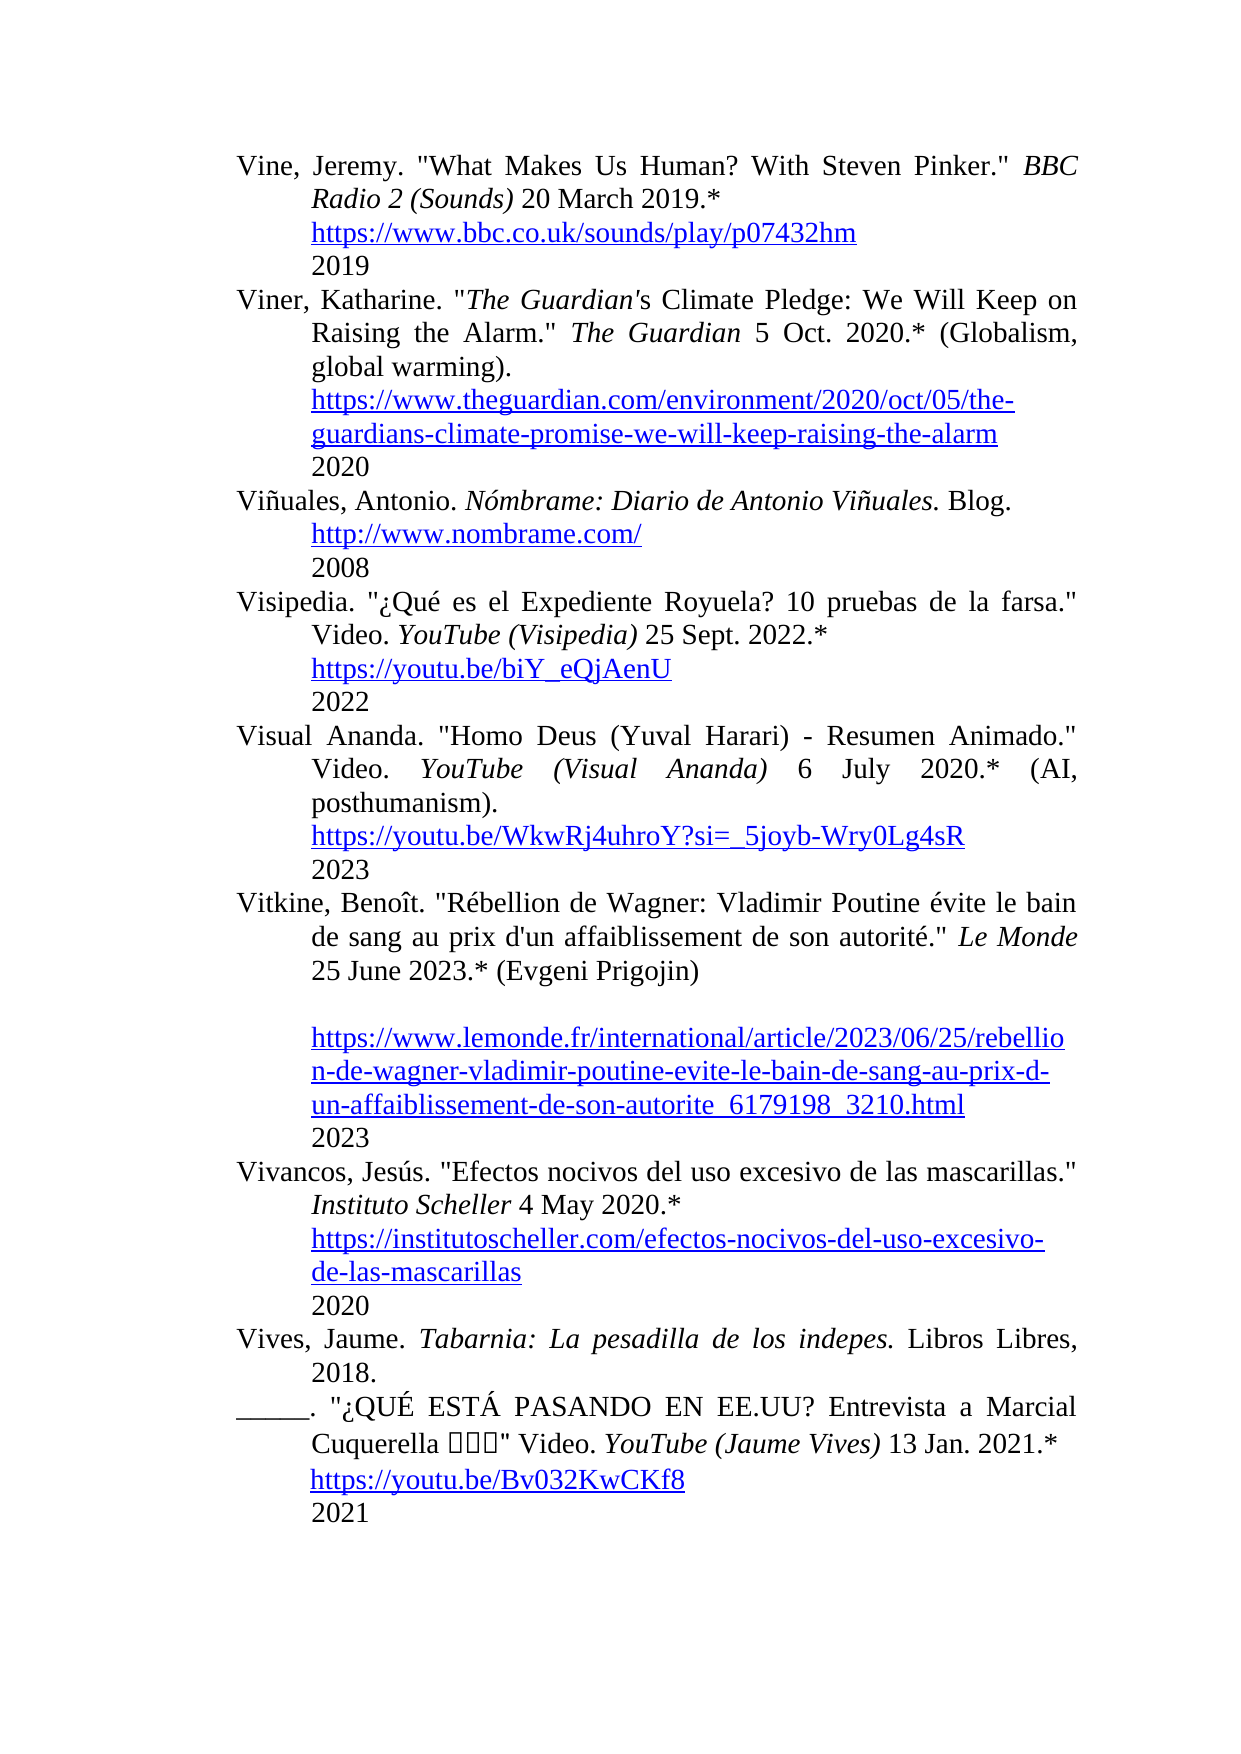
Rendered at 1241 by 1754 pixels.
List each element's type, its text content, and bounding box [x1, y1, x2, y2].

text 2022 [236, 684, 1078, 718]
text https://youtu.be/Bv032KwCKf8 [310, 1462, 1078, 1495]
text http://www.nombrame.com/ [236, 517, 1078, 550]
text 2020 [236, 1288, 1078, 1322]
text 2023 [311, 852, 1078, 886]
text Vine, Jeremy. "What Makes Us Human? With Steven Pinker." BBC Radio 2 (Sounds) 20 March 2019.* [236, 148, 1078, 215]
text Visual Ananda. "Homo Deus (Yuval Harari) - Resumen Animado." Video. YouTube (Visual Ananda) 6 July 2020.* (AI, posthumanism). [236, 718, 1078, 818]
text 2008 [236, 550, 1078, 584]
text https://www.lemonde.fr/international/article/2023/06/25/rebellion-de-wagner-vladimir-poutine-evite-le-bain-de-sang-au-prix-d-un-affaiblissement-de-son-autorite_6179198_3210.html [236, 986, 1078, 1120]
text https://institutoscheller.com/efectos-nocivos-del-uso-excesivo-de-las-mascarillas [236, 1221, 1078, 1288]
text 2019 [236, 248, 1078, 282]
text Vitkine, Benoît. "Rébellion de Wagner: Vladimir Poutine évite le bain de sang au prix d'un affaiblissement de son autorité." Le Monde 25 June 2023.* (Evgeni Prigojin) [236, 886, 1078, 986]
text Viñuales, Antonio. Nómbrame: Diario de Antonio Viñuales. Blog. [236, 483, 1078, 517]
text 2021 [236, 1495, 1078, 1529]
text 2020 [236, 449, 1078, 483]
text https://youtu.be/WkwRj4uhroY?si=_5joyb-Wry0Lg4sR [311, 818, 1078, 852]
text https://youtu.be/biY_eQjAenU [236, 651, 1078, 684]
text https://www.theguardian.com/environment/2020/oct/05/the-guardians-climate-promise-we-will-keep-raising-the-alarm [236, 382, 1078, 449]
text _____. "¿QUÉ ESTÁ PASANDO EN EE.UU? Entrevista a Marcial Cuquerella 🇺🇸🔥" Video. YouTube (Jaume Vives) 13 Jan. 2021.* [236, 1389, 1078, 1462]
text Vives, Jaume. Tabarnia: La pesadilla de los indepes. Libros Libres, 2018. [236, 1322, 1078, 1389]
text Viner, Katharine. "The Guardian's Climate Pledge: We Will Keep on Raising the Alarm." The Guardian 5 Oct. 2020.* (Globalism, global warming). [236, 282, 1078, 382]
text Visipedia. "¿Qué es el Expediente Royuela? 10 pruebas de la farsa." Video. YouTube (Visipedia) 25 Sept. 2022.* [236, 584, 1078, 651]
text 2023 [236, 1120, 1078, 1154]
text https://www.bbc.co.uk/sounds/play/p07432hm [236, 215, 1078, 248]
text Vivancos, Jesús. "Efectos nocivos del uso excesivo de las mascarillas." Instituto Scheller 4 May 2020.* [236, 1154, 1078, 1221]
